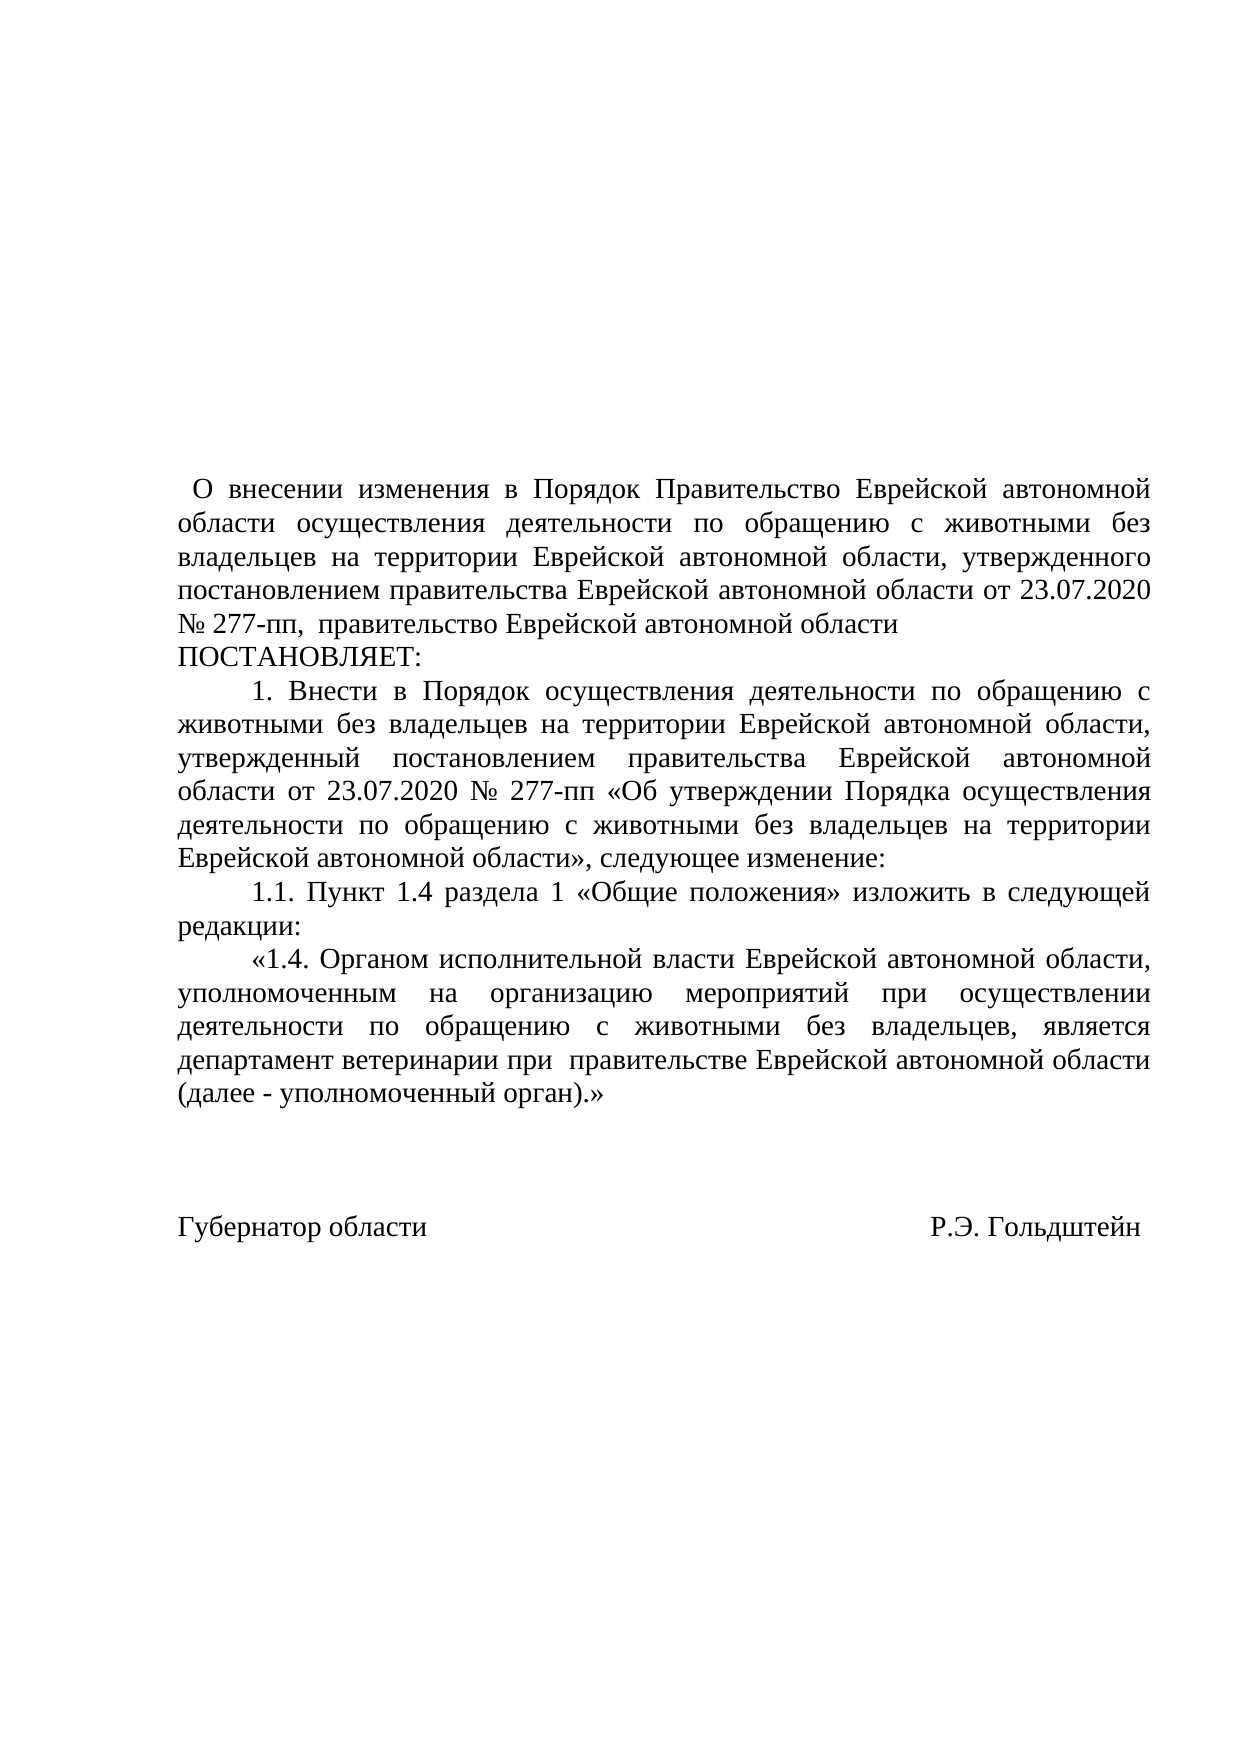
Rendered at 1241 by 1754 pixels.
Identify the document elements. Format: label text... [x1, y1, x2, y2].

text ПОСТАНОВЛЯЕТ: [177, 639, 1152, 673]
text О внесении изменения в Порядок Правительство Еврейской автономной области осуществления деятельности по обращению с животными без владельцев на территории Еврейской автономной области, утвержденного постановлением правительства Еврейской автономной области от 23.07.2020 № 277-пп, правительство Еврейской автономной области [177, 472, 1152, 639]
text Губернатор области Р.Э. Гольдштейн [177, 1209, 1152, 1243]
text 1.1. Пункт 1.4 раздела 1 «Общие положения» изложить в следующей редакции: [177, 874, 1152, 941]
text «1.4. Органом исполнительной власти Еврейской автономной области, уполномоченным на организацию мероприятий при осуществлении деятельности по обращению с животными без владельцев, является департамент ветеринарии при правительстве Еврейской автономной области (далее - уполномоченный орган).» [177, 941, 1152, 1109]
text 1. Внести в Порядок осуществления деятельности по обращению с животными без владельцев на территории Еврейской автономной области, утвержденный постановлением правительства Еврейской автономной области от 23.07.2020 № 277-пп «Об утверждении Порядка осуществления деятельности по обращению с животными без владельцев на территории Еврейской автономной области», следующее изменение: [177, 673, 1152, 874]
